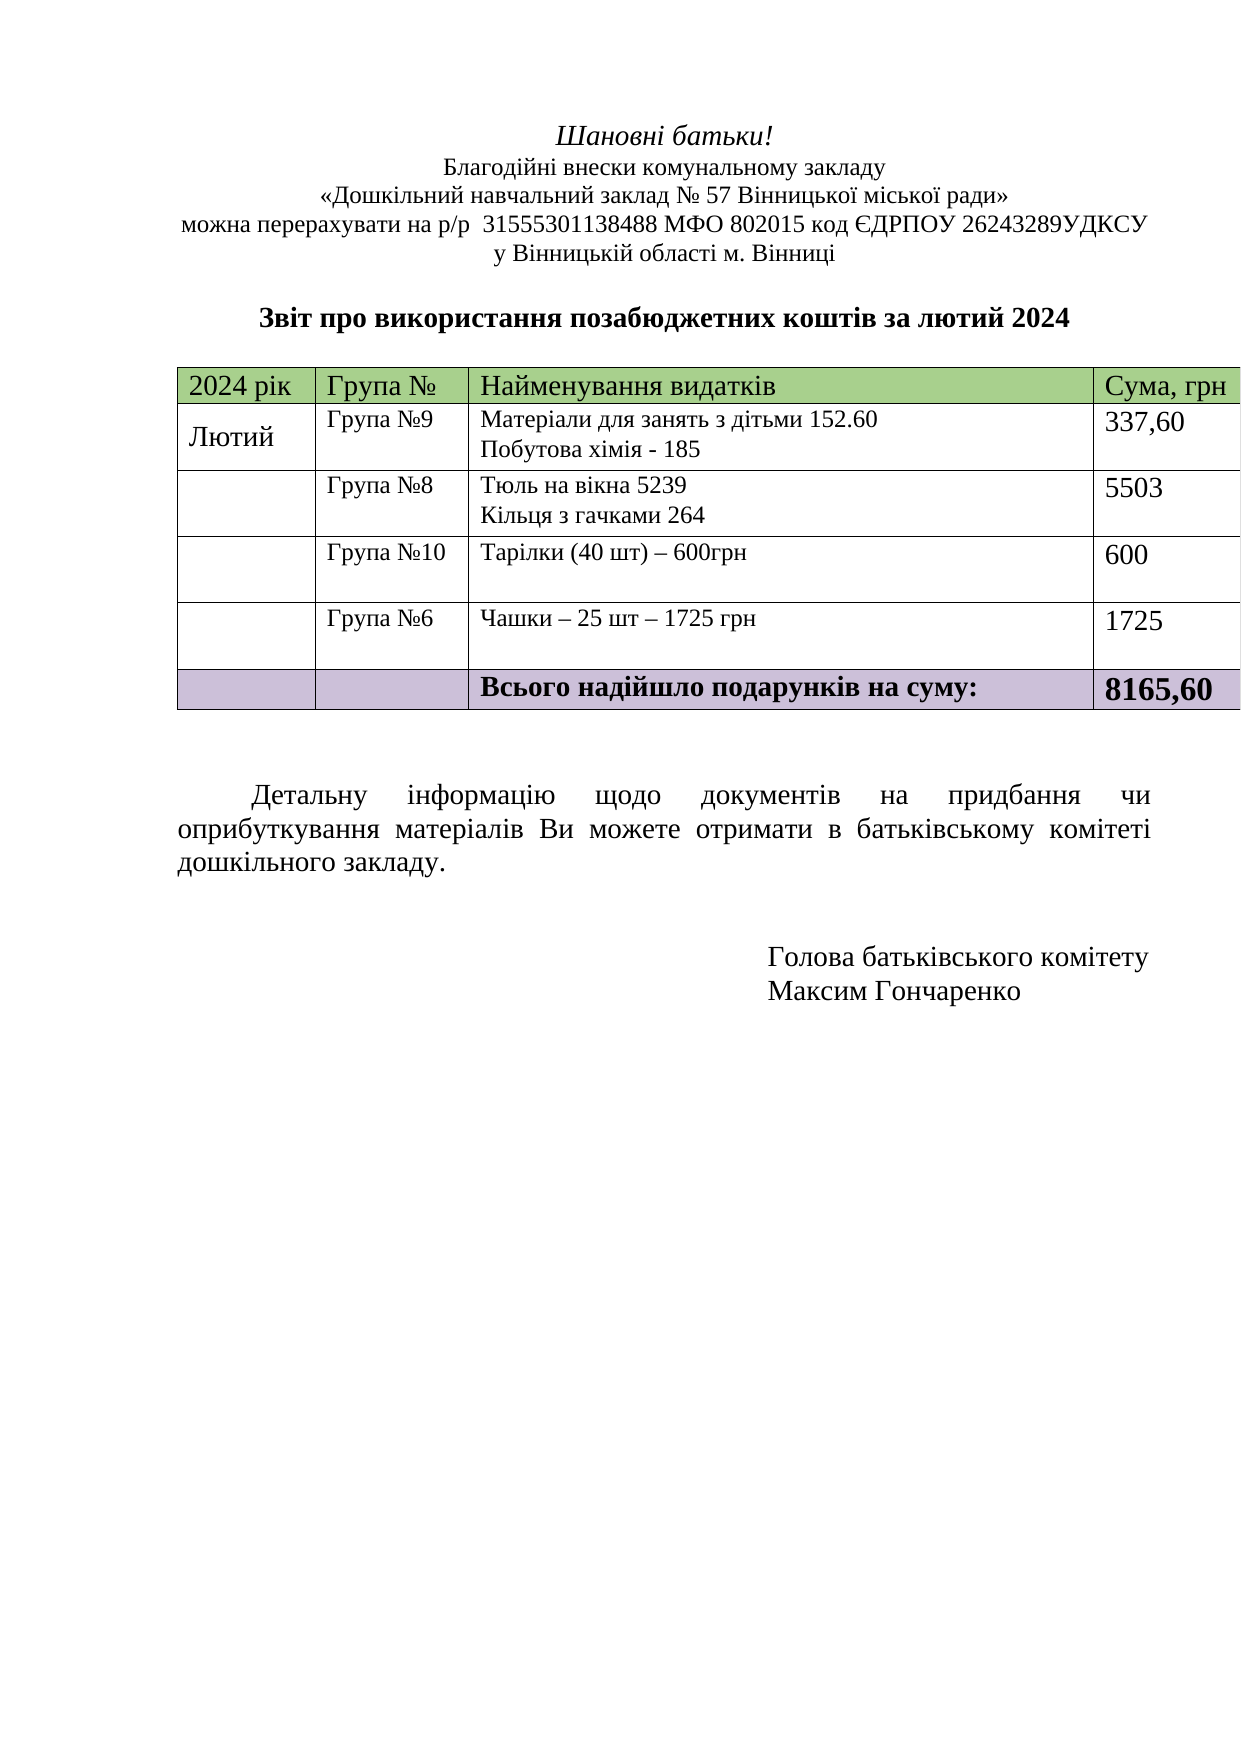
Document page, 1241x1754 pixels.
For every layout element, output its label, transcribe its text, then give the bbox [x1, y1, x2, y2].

text «Дошкільний навчальний заклад № 57 Вінницької міської ради» [177, 180, 1152, 209]
table_cell 8165,60 [1094, 670, 1240, 709]
table_cell 600 [1094, 537, 1240, 602]
text можна перерахувати на р/р 31555301138488 МФО 802015 код ЄДРПОУ 26243289УДКСУ у Вінницькій області м. Вінниці [177, 209, 1152, 267]
table_header Група № [316, 368, 468, 403]
table_cell 1725 [1094, 603, 1240, 668]
table_cell Група №8 [316, 471, 468, 536]
table_cell Тарілки (40 шт) – 600грн [469, 537, 1093, 602]
text Детальну інформацію щодо документів на придбання чи оприбуткування матеріалів Ви можете отримати в батьківському комітеті дошкільного закладу. [177, 777, 1152, 878]
text Шановні батьки! [177, 118, 1152, 152]
table_cell Лютий [178, 404, 315, 469]
table_header Найменування видатків [469, 368, 1093, 403]
table_cell Матеріали для занять з дітьми 152.60 Побутова хімія - 185 [469, 404, 1093, 469]
table_cell 5503 [1094, 471, 1240, 536]
table_cell Група №9 [316, 404, 468, 469]
table_header 2024 рік [178, 368, 315, 403]
table_header Сума, грн [1094, 368, 1240, 403]
table_cell Група №6 [316, 603, 468, 668]
table_cell Всього надійшло подарунків на суму: [469, 670, 1093, 709]
table_cell [178, 670, 315, 709]
table_cell Чашки – 25 шт – 1725 грн [469, 603, 1093, 668]
table_cell [178, 471, 315, 536]
text Звіт про використання позабюджетних коштів за лютий 2024 [177, 300, 1152, 334]
text Благодійні внески комунальному закладу [177, 152, 1152, 180]
table_cell [316, 670, 468, 709]
table_cell Група №10 [316, 537, 468, 602]
text Максим Гончаренко [767, 973, 1152, 1007]
text Голова батьківського комітету [767, 939, 1152, 973]
table_cell 337,60 [1094, 404, 1240, 469]
table_cell [178, 537, 315, 602]
table_cell [178, 603, 315, 668]
table_cell Тюль на вікна 5239 Кільця з гачками 264 [469, 471, 1093, 536]
